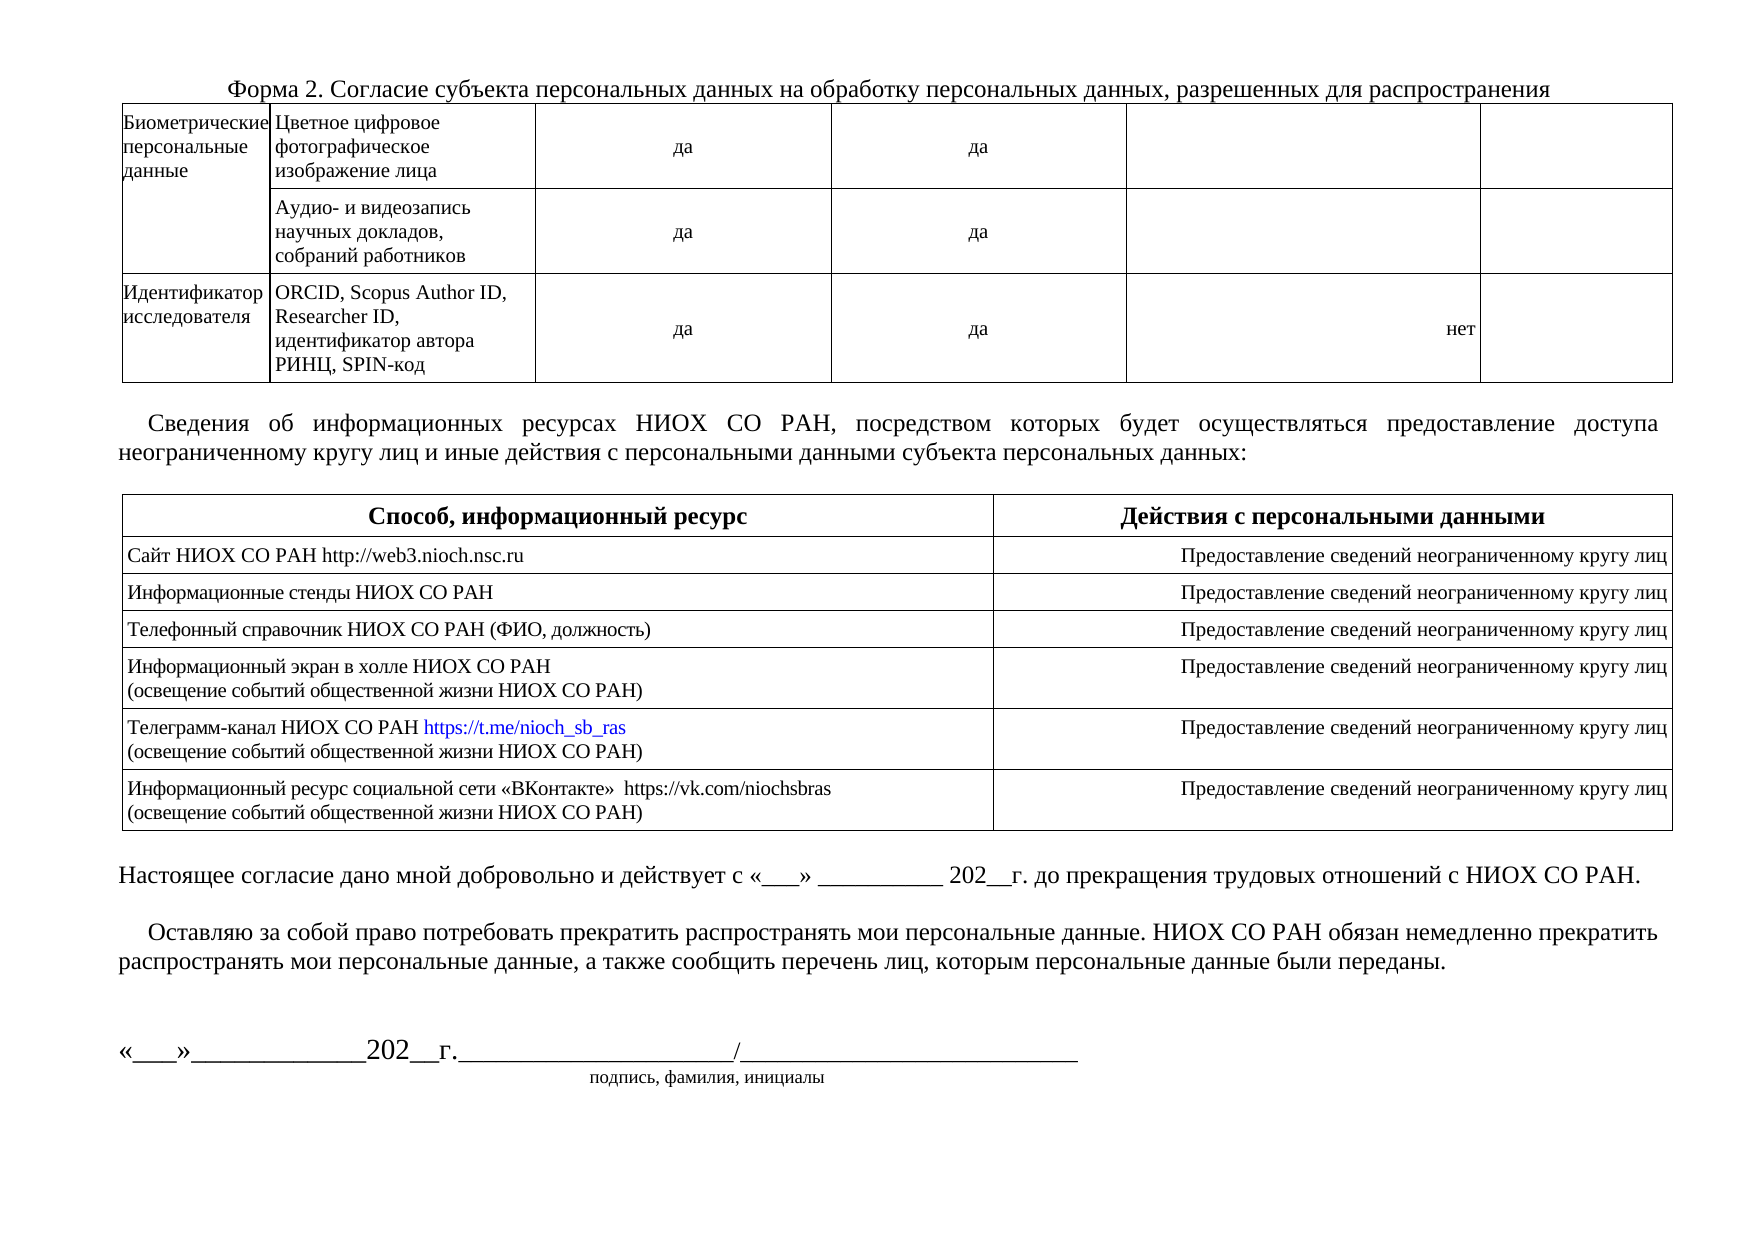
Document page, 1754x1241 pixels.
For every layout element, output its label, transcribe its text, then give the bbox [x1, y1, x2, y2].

table_cell Предоставление сведений неограниченному кругу лиц [994, 537, 1672, 573]
table_cell [1481, 274, 1672, 382]
text «___»____________202__г.______________________/___________________________ [118, 1032, 1659, 1066]
table_cell Предоставление сведений неограниченному кругу лиц [994, 770, 1672, 830]
text Оставляю за собой право потребовать прекратить распространять мои персональные данные. НИОХ СО РАН обязан немедленно прекратить распространять мои персональные данные, а также сообщить перечень лиц, которым персональные данные были переданы. [118, 917, 1659, 975]
table_cell [1127, 189, 1480, 273]
table_cell Информационные стенды НИОХ СО РАН [123, 574, 993, 610]
table_cell да [536, 274, 831, 382]
text подпись, фамилия, инициалы [118, 1066, 1659, 1087]
text Настоящее согласие дано мной добровольно и действует с «___» __________ 202__г. до прекращения трудовых отношений с НИОХ СО РАН. [118, 860, 1659, 888]
table_cell Информационный экран в холле НИОХ СО РАН (освещение событий общественной жизни НИОХ СО РАН) [123, 648, 993, 708]
table_cell Предоставление сведений неограниченному кругу лиц [994, 709, 1672, 769]
table_cell Идентификатор исследователя [123, 274, 269, 382]
table_cell Предоставление сведений неограниченному кругу лиц [994, 611, 1672, 647]
table_cell Предоставление сведений неограниченному кругу лиц [994, 648, 1672, 708]
table_cell Телефонный справочник НИОХ СО РАН (ФИО, должность) [123, 611, 993, 647]
table_cell да [536, 104, 831, 188]
table_cell да [832, 274, 1126, 382]
table_cell [1481, 104, 1672, 188]
table_cell Телеграмм-канал НИОХ СО РАН https://t.me/nioch_sb_ras (освещение событий общественной жизни НИОХ СО РАН) [123, 709, 993, 769]
table_cell да [832, 104, 1126, 188]
table_cell Цветное цифровое фотографическое изображение лица [271, 104, 535, 188]
table_cell [1481, 189, 1672, 273]
table_cell [1127, 104, 1480, 188]
table_cell Предоставление сведений неограниченному кругу лиц [994, 574, 1672, 610]
table_cell нет [1127, 274, 1480, 382]
table_cell Сайт НИОХ СО РАН http://web3.nioch.nsc.ru [123, 537, 993, 573]
table_header Действия с персональными данными [994, 495, 1672, 536]
text Сведения об информационных ресурсах НИОХ СО РАН, посредством которых будет осуществляться предоставление доступа неограниченному кругу лиц и иные действия с персональными данными субъекта персональных данных: [118, 408, 1659, 466]
table_header Способ, информационный ресурс [123, 495, 993, 536]
table_cell Биометрические персональные данные [123, 104, 269, 273]
table_cell да [536, 189, 831, 273]
table_cell ORCID, Scopus Author ID, Researcher ID, идентификатор автора РИНЦ, SPIN-код [271, 274, 535, 382]
table_cell Аудио- и видеозапись научных докладов, собраний работников [271, 189, 535, 273]
table_cell Информационный ресурс социальной сети «ВКонтакте» https://vk.com/niochsbras (освещение событий общественной жизни НИОХ СО РАН) [123, 770, 993, 830]
table_cell да [832, 189, 1126, 273]
